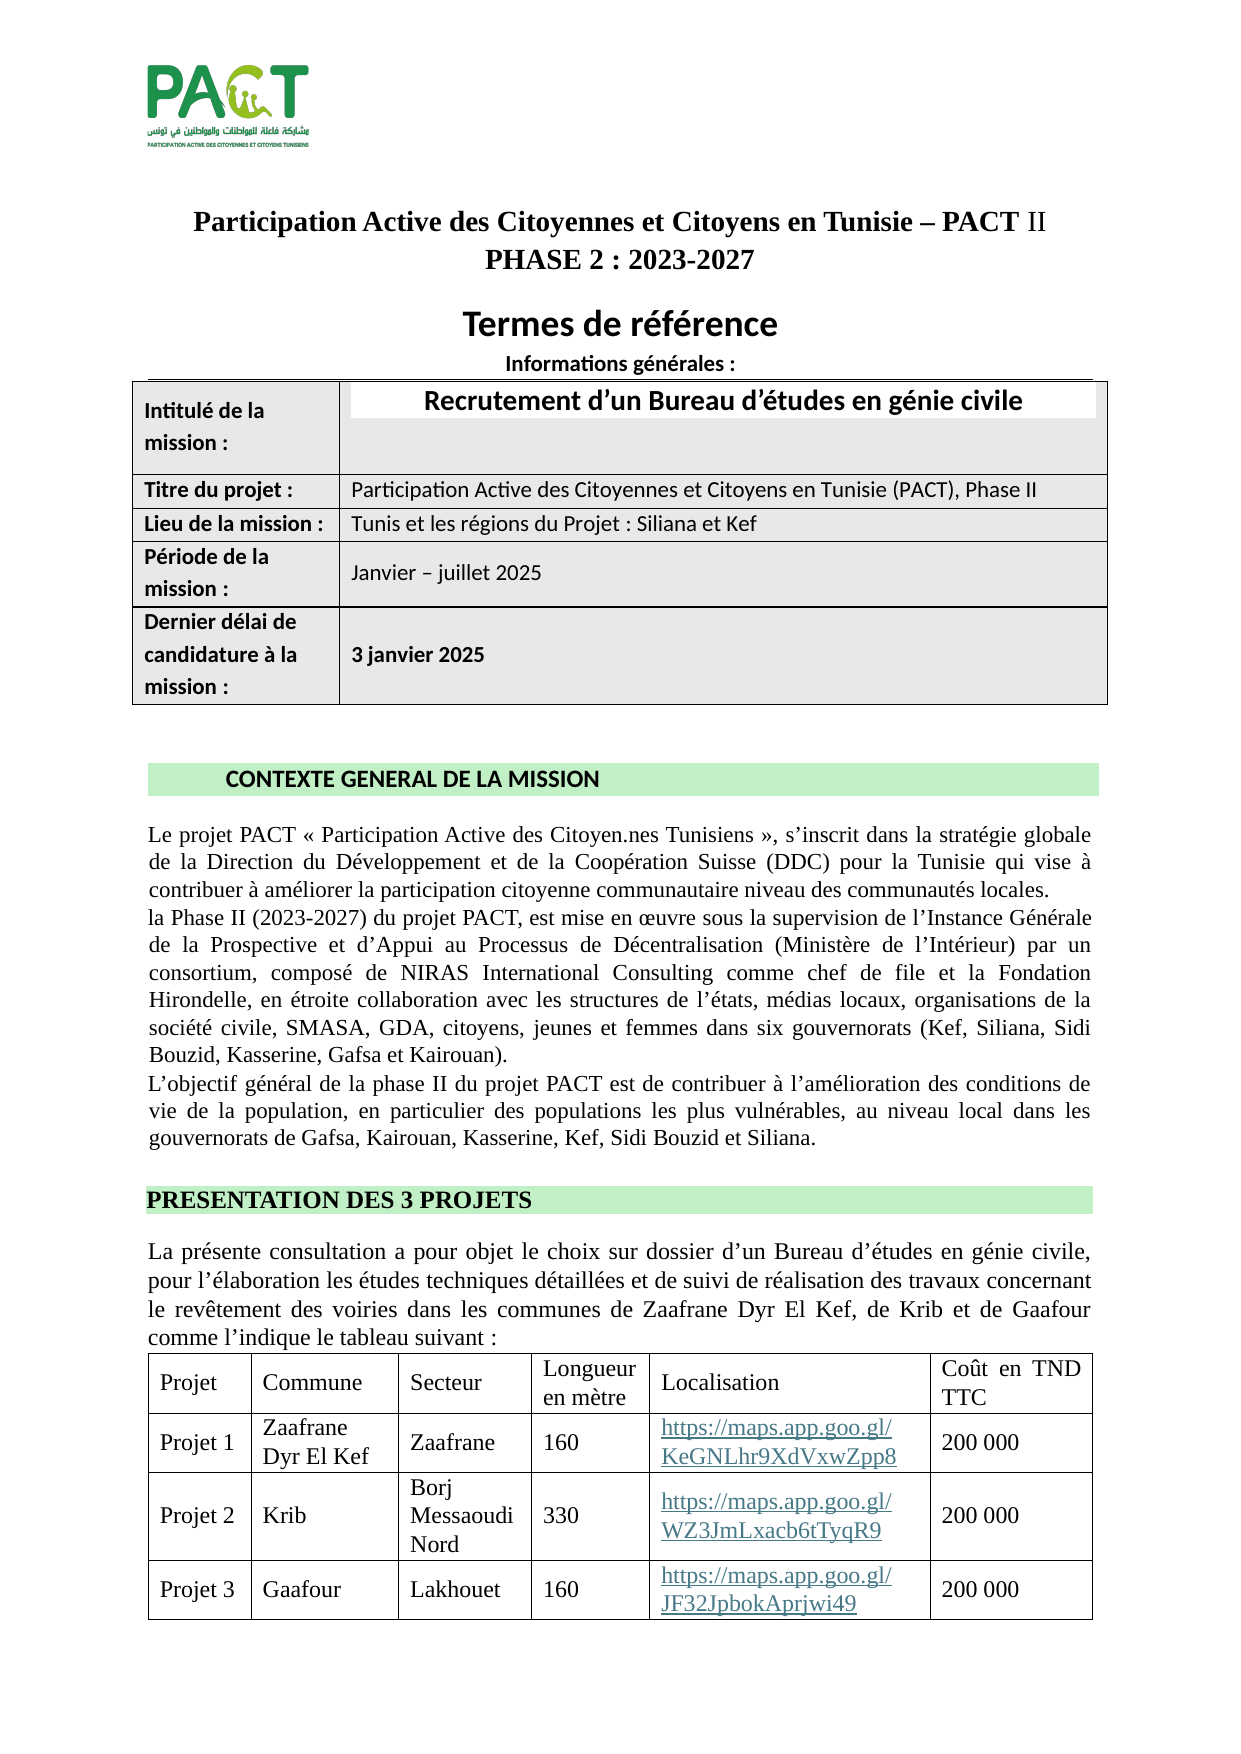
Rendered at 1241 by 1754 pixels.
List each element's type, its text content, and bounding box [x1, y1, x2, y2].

table_cell Zaafrane [399, 1414, 531, 1472]
table_header Intitulé de la mission : [133, 382, 339, 474]
table_cell Projet 3 [149, 1561, 251, 1619]
table_header Localisation [650, 1354, 930, 1412]
table_cell Lakhouet [399, 1561, 531, 1619]
table_header Recrutement d’un Bureau d’études en génie civile [340, 382, 1107, 474]
table_cell 3 janvier 2025 [340, 608, 1107, 704]
table_cell 330 [532, 1473, 649, 1560]
table_cell Lieu de la mission : [133, 509, 339, 541]
table_cell https://maps.app.goo.gl/KeGNLhr9XdVxwZpp8 [650, 1414, 930, 1472]
picture [147, 65, 309, 147]
table_cell Krib [252, 1473, 398, 1560]
text Participation Active des Citoyennes et Citoyens en Tunisie – PACT II [148, 204, 1092, 238]
table_header Secteur [399, 1354, 531, 1412]
text Informations générales : [148, 349, 1093, 379]
table_header CONTEXTE GENERAL DE LA MISSION [226, 763, 1099, 796]
table_header Longueur en mètre [532, 1354, 649, 1412]
table_header [148, 763, 226, 796]
table_cell https://maps.app.goo.gl/WZ3JmLxacb6tTyqR9 [650, 1473, 930, 1560]
table_cell Projet 2 [149, 1473, 251, 1560]
table_cell Janvier – juillet 2025 [340, 542, 1107, 606]
text PRESENTATION DES 3 PROJETS [146, 1186, 1093, 1214]
table_cell Tunis et les régions du Projet : Siliana et Kef [340, 509, 1107, 541]
table_cell Dernier délai de candidature à la mission : [133, 608, 339, 704]
table_cell 160 [532, 1561, 649, 1619]
table_cell https://maps.app.goo.gl/JF32JpbokAprjwi49 [650, 1561, 930, 1619]
table_header Commune [252, 1354, 398, 1412]
table_cell 160 [532, 1414, 649, 1472]
table_cell Gaafour [252, 1561, 398, 1619]
text la Phase II (2023-2027) du projet PACT, est mise en œuvre sous la supervision de l’Instance Générale de la Prospective et d’Appui au Processus de Décentralisation (Ministère de l’Intérieur) par un consortium, composé de NIRAS International Consulting comme chef de file et la Fondation Hirondelle, en étroite collaboration avec les structures de l’états, médias locaux, organisations de la société civile, SMASA, GDA, citoyens, jeunes et femmes dans six gouvernorats (Kef, Siliana, Sidi Bouzid, Kasserine, Gafsa et Kairouan). [148, 904, 1093, 1067]
table_cell 200 000 [931, 1473, 1092, 1560]
table_cell Période de la mission : [133, 542, 339, 606]
text La présente consultation a pour objet le choix sur dossier d’un Bureau d’études en génie civile, pour l’élaboration les études techniques détaillées et de suivi de réalisation des travaux concernant le revêtement des voiries dans les communes de Zaafrane Dyr El Kef, de Krib et de Gaafour comme l’indique le tableau suivant : [148, 1237, 1093, 1351]
text PHASE 2 : 2023-2027 [148, 242, 1092, 275]
table_cell 200 000 [931, 1561, 1092, 1619]
text Le projet PACT « Participation Active des Citoyen.nes Tunisiens », s’inscrit dans la stratégie globale de la Direction du Développement et de la Coopération Suisse (DDC) pour la Tunisie qui vise à contribuer à améliorer la participation citoyenne communautaire niveau des communautés locales. [148, 821, 1093, 902]
table_header Coût en TND TTC [931, 1354, 1092, 1412]
table_cell 200 000 [931, 1414, 1092, 1472]
table_cell Zaafrane Dyr El Kef [252, 1414, 398, 1472]
table_cell Borj Messaoudi Nord [399, 1473, 531, 1560]
table_cell Titre du projet : [133, 475, 339, 508]
text Termes de référence [148, 300, 1093, 346]
table_cell Participation Active des Citoyennes et Citoyens en Tunisie (PACT), Phase II [340, 475, 1107, 508]
text L’objectif général de la phase II du projet PACT est de contribuer à l’amélioration des conditions de vie de la population, en particulier des populations les plus vulnérables, au niveau local dans les gouvernorats de Gafsa, Kairouan, Kasserine, Kef, Sidi Bouzid et Siliana. [148, 1069, 1093, 1151]
table_header Projet [149, 1354, 251, 1412]
table_cell Projet 1 [149, 1414, 251, 1472]
